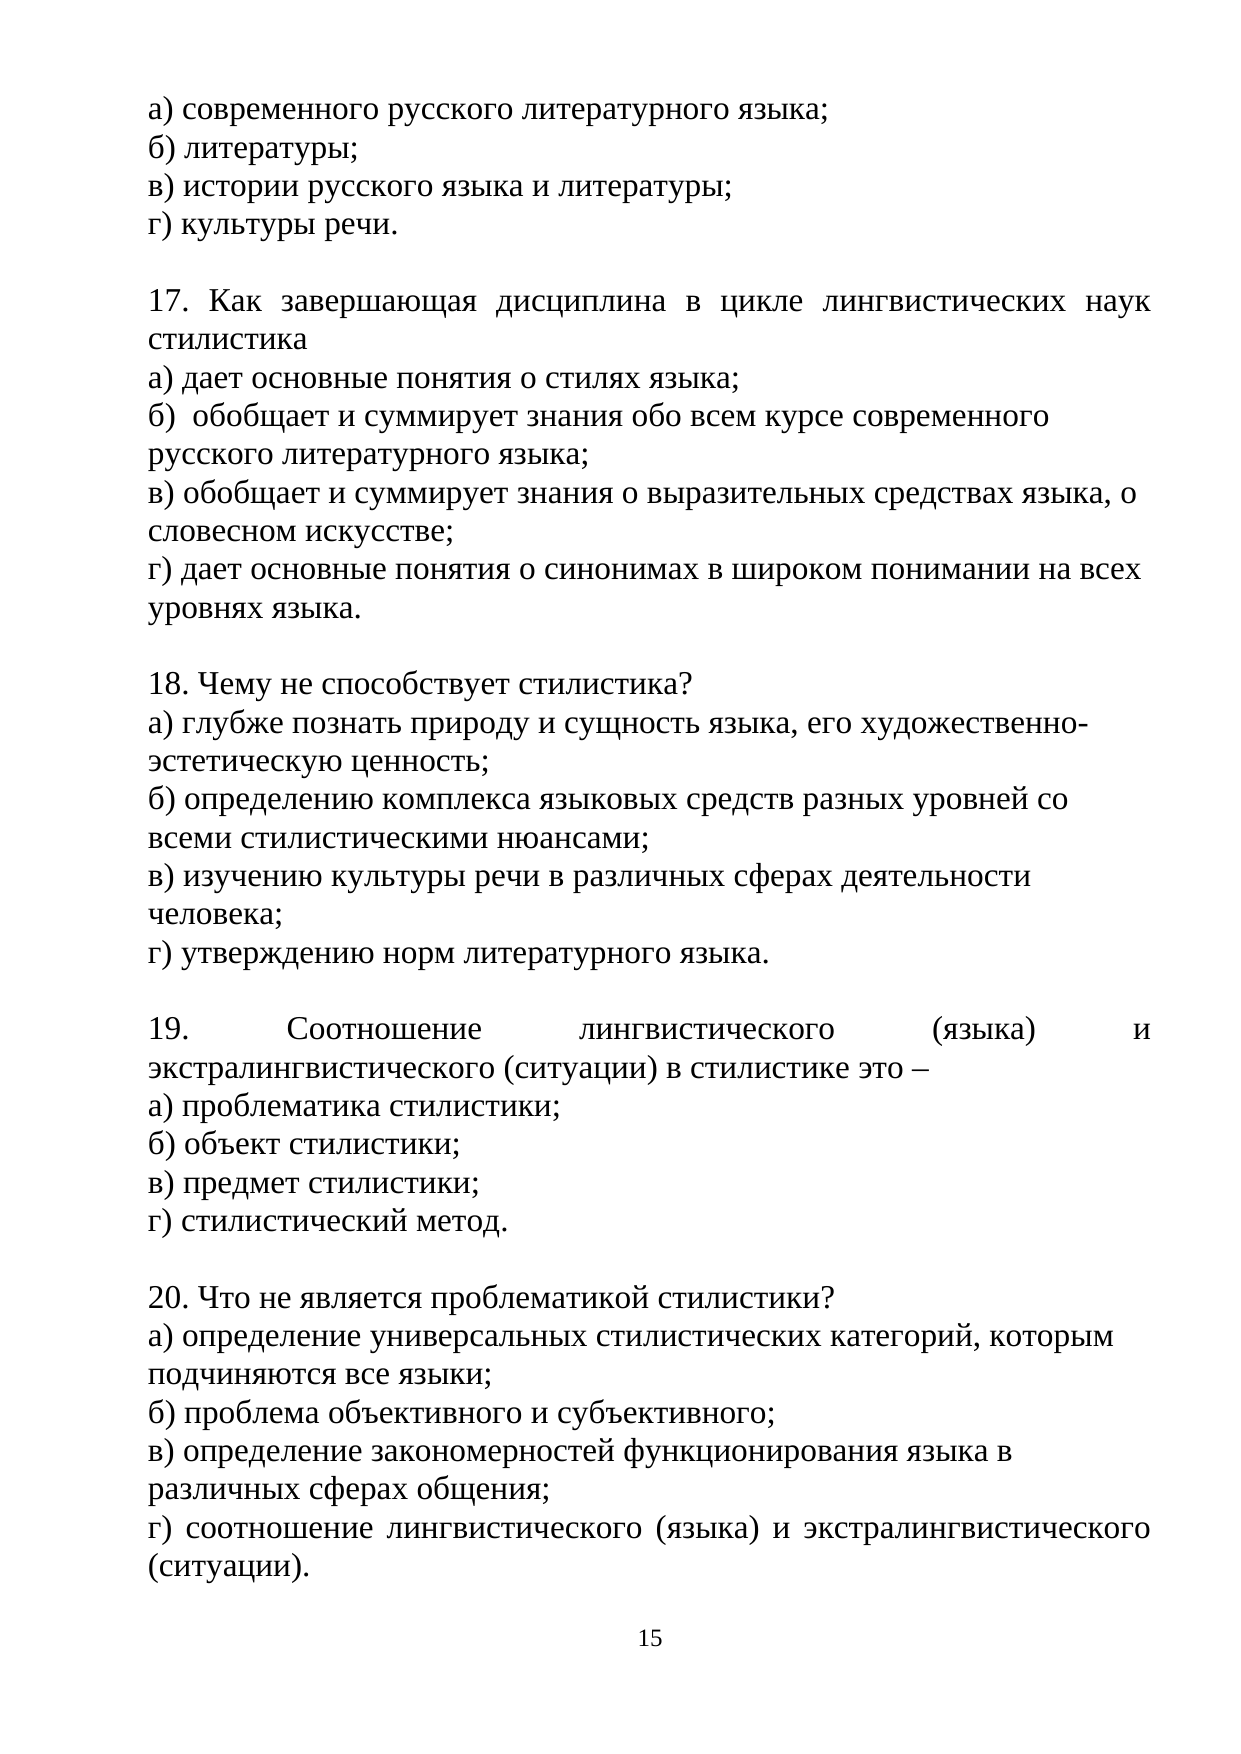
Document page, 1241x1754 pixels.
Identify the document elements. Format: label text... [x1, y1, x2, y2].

text 19. Соотношение лингвистического (языка) и экстралингвистического (ситуации) в стилистике это – [148, 1008, 1152, 1085]
text б) обобщает и суммирует знания обо всем курсе современного русского литературного языка; [148, 395, 1152, 472]
text г) культуры речи. [148, 203, 1152, 242]
text а) современного русского литературного языка; [148, 88, 1152, 127]
text б) литературы; [148, 127, 1152, 165]
text а) определение универсальных стилистических категорий, которым подчиняются все языки; [148, 1315, 1152, 1392]
text г) дает основные понятия о синонимах в широком понимании на всех уровнях языка. [148, 548, 1152, 625]
text 18. Чему не способствует стилистика? [148, 663, 1152, 702]
text а) дает основные понятия о стилях языка; [148, 357, 1152, 395]
text а) глубже познать природу и сущность языка, его художественно-эстетическую ценность; [148, 702, 1152, 778]
text г) утверждению норм литературного языка. [148, 932, 1152, 970]
text б) проблема объективного и субъективного; [148, 1392, 1152, 1430]
text в) предмет стилистики; [148, 1162, 1152, 1200]
text 17. Как завершающая дисциплина в цикле лингвистических наук стилистика [148, 280, 1152, 357]
text а) проблематика стилистики; [148, 1085, 1152, 1123]
text в) истории русского языка и литературы; [148, 165, 1152, 203]
text в) изучению культуры речи в различных сферах деятельности человека; [148, 855, 1152, 932]
text б) определению комплекса языковых средств разных уровней со всеми стилистическими нюансами; [148, 778, 1152, 855]
text г) стилистический метод. [148, 1200, 1152, 1238]
text б) объект стилистики; [148, 1123, 1152, 1162]
text г) соотношение лингвистического (языка) и экстралингвистического (ситуации). [148, 1507, 1152, 1583]
text в) определение закономерностей функционирования языка в различных сферах общения; [148, 1430, 1152, 1507]
text в) обобщает и суммирует знания о выразительных средствах языка, о словесном искусстве; [148, 472, 1152, 548]
text 20. Что не является проблематикой стилистики? [148, 1277, 1152, 1315]
